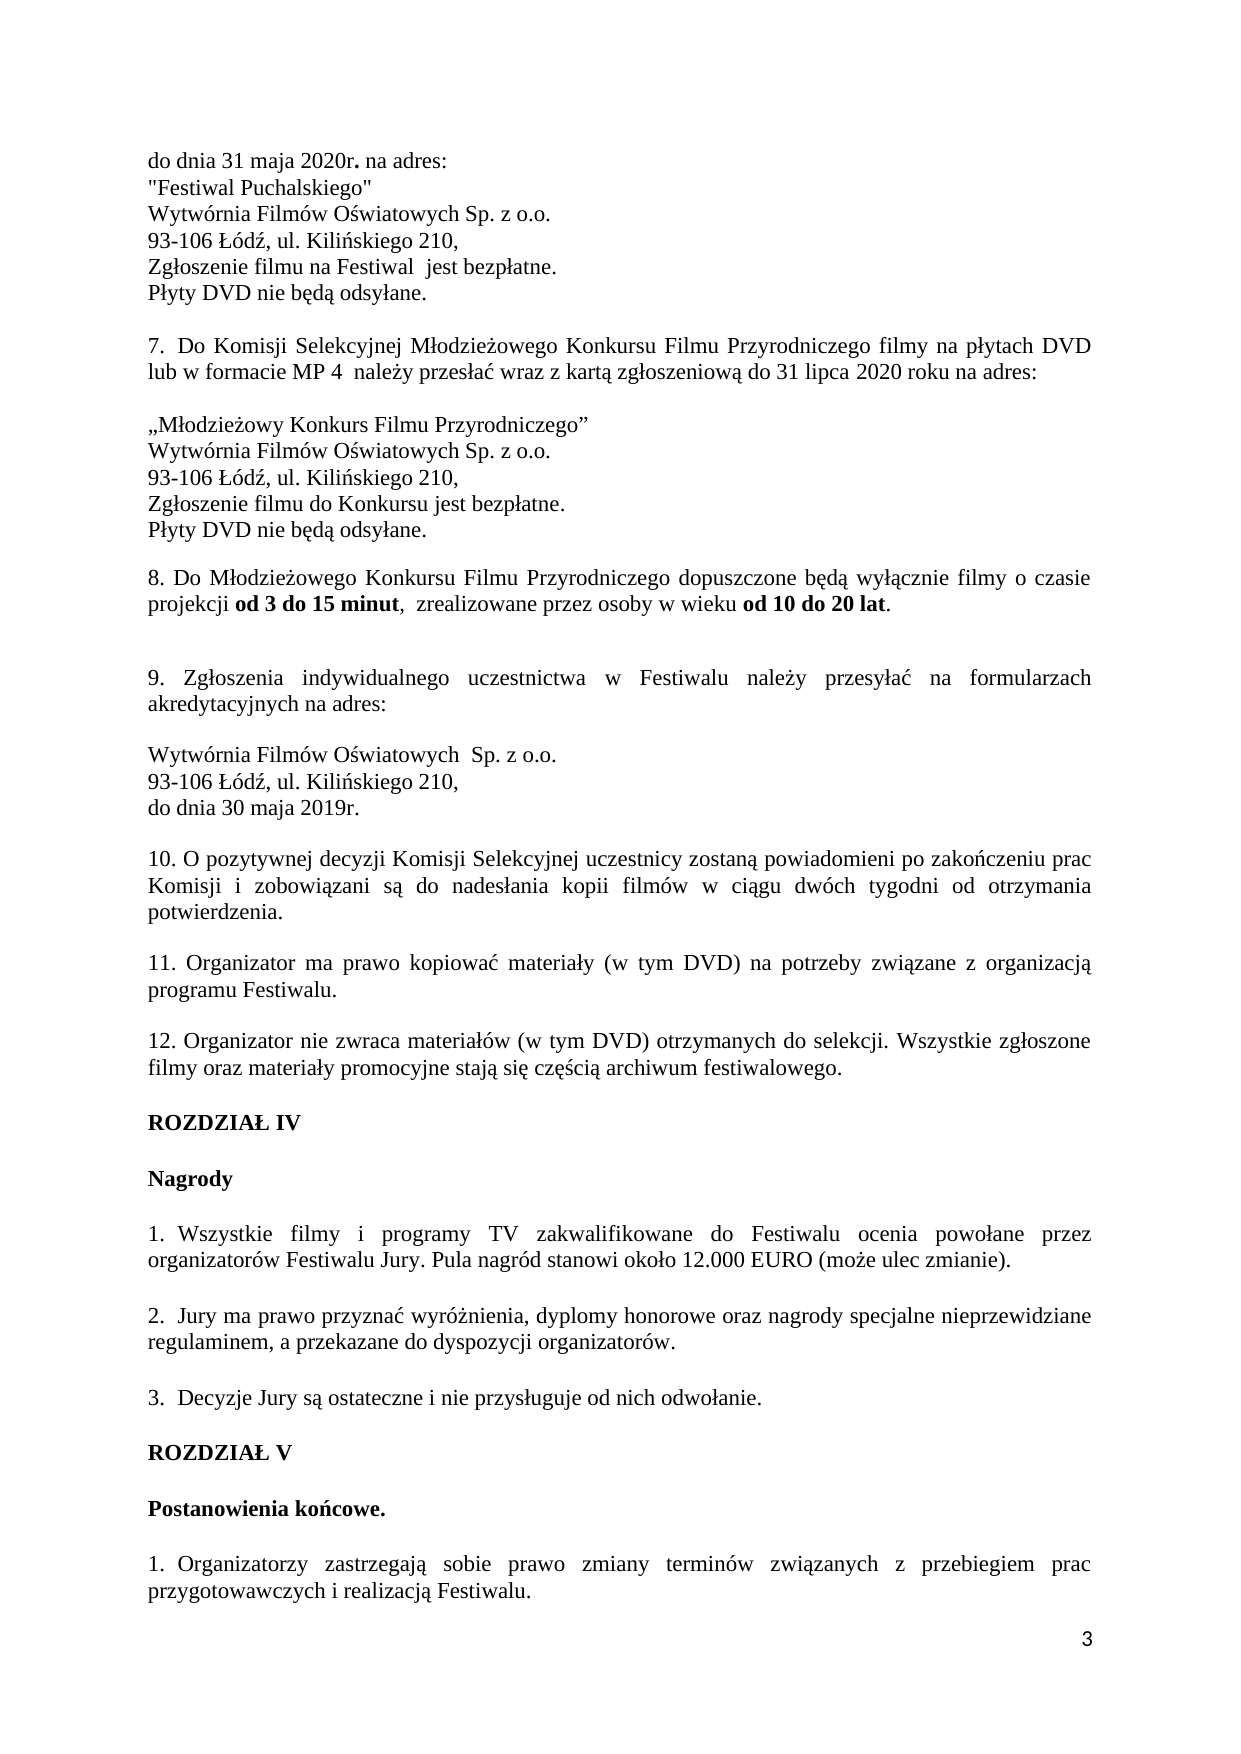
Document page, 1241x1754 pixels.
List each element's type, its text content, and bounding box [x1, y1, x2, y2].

text Nagrody [148, 1164, 1093, 1191]
text "Festiwal Puchalskiego" [148, 174, 1093, 200]
text Płyty DVD nie będą odsyłane. [148, 279, 1093, 306]
text do dnia 31 maja 2020r. na adres: [148, 148, 1093, 174]
text do dnia 30 maja 2019r. [148, 794, 1093, 820]
text Postanowienia końcowe. [148, 1495, 1093, 1521]
list Jury ma prawo przyznać wyróżnienia, dyplomy honorowe oraz nagrody specjalne nieprzewidziane regulaminem, a przekazane do dyspozycji organizatorów. [148, 1302, 1093, 1355]
list Wszystkie filmy i programy TV zakwalifikowane do Festiwalu ocenia powołane przez organizatorów Festiwalu Jury. Pula nagród stanowi około 12.000 EURO (może ulec zmianie). [148, 1220, 1093, 1273]
text 93-106 Łódź, ul. Kilińskiego 210, [148, 768, 1093, 794]
text Zgłoszenie filmu na Festiwal jest bezpłatne. [148, 253, 1093, 279]
text Wytwórnia Filmów Oświatowych Sp. z o.o. [148, 741, 1093, 768]
text „Młodzieżowy Konkurs Filmu Przyrodniczego” [148, 411, 1093, 437]
text 93-106 Łódź, ul. Kilińskiego 210, [148, 227, 1093, 253]
text ROZDZIAŁ V [148, 1439, 1093, 1466]
text 12. Organizator nie zwraca materiałów (w tym DVD) otrzymanych do selekcji. Wszystkie zgłoszone filmy oraz materiały promocyjne stają się częścią archiwum festiwalowego. [148, 1027, 1093, 1080]
text Płyty DVD nie będą odsyłane. [148, 517, 1093, 543]
text 10. O pozytywnej decyzji Komisji Selekcyjnej uczestnicy zostaną powiadomieni po zakończeniu prac Komisji i zobowiązani są do nadesłania kopii filmów w ciągu dwóch tygodni od otrzymania potwierdzenia. [148, 845, 1093, 924]
text 11. Organizator ma prawo kopiować materiały (w tym DVD) na potrzeby związane z organizacją programu Festiwalu. [148, 949, 1093, 1002]
list Organizatorzy zastrzegają sobie prawo zmiany terminów związanych z przebiegiem prac przygotowawczych i realizacją Festiwalu. [148, 1550, 1093, 1603]
list Do Komisji Selekcyjnej Młodzieżowego Konkursu Filmu Przyrodniczego filmy na płytach DVD lub w formacie MP 4 należy przesłać wraz z kartą zgłoszeniową do 31 lipca 2020 roku na adres: [148, 332, 1093, 385]
text 93-106 Łódź, ul. Kilińskiego 210, [148, 464, 1093, 490]
text ROZDZIAŁ IV [148, 1109, 1093, 1135]
text Wytwórnia Filmów Oświatowych Sp. z o.o. [148, 437, 1093, 464]
text Zgłoszenie filmu do Konkursu jest bezpłatne. [148, 490, 1093, 517]
text Wytwórnia Filmów Oświatowych Sp. z o.o. [148, 200, 1093, 227]
text 8. Do Młodzieżowego Konkursu Filmu Przyrodniczego dopuszczone będą wyłącznie filmy o czasie projekcji od 3 do 15 minut, zrealizowane przez osoby w wieku od 10 do 20 lat. [148, 564, 1093, 616]
text 9. Zgłoszenia indywidualnego uczestnictwa w Festiwalu należy przesyłać na formularzach akredytacyjnych na adres: [148, 664, 1093, 716]
list Decyzje Jury są ostateczne i nie przysługuje od nich odwołanie. [148, 1384, 1093, 1410]
